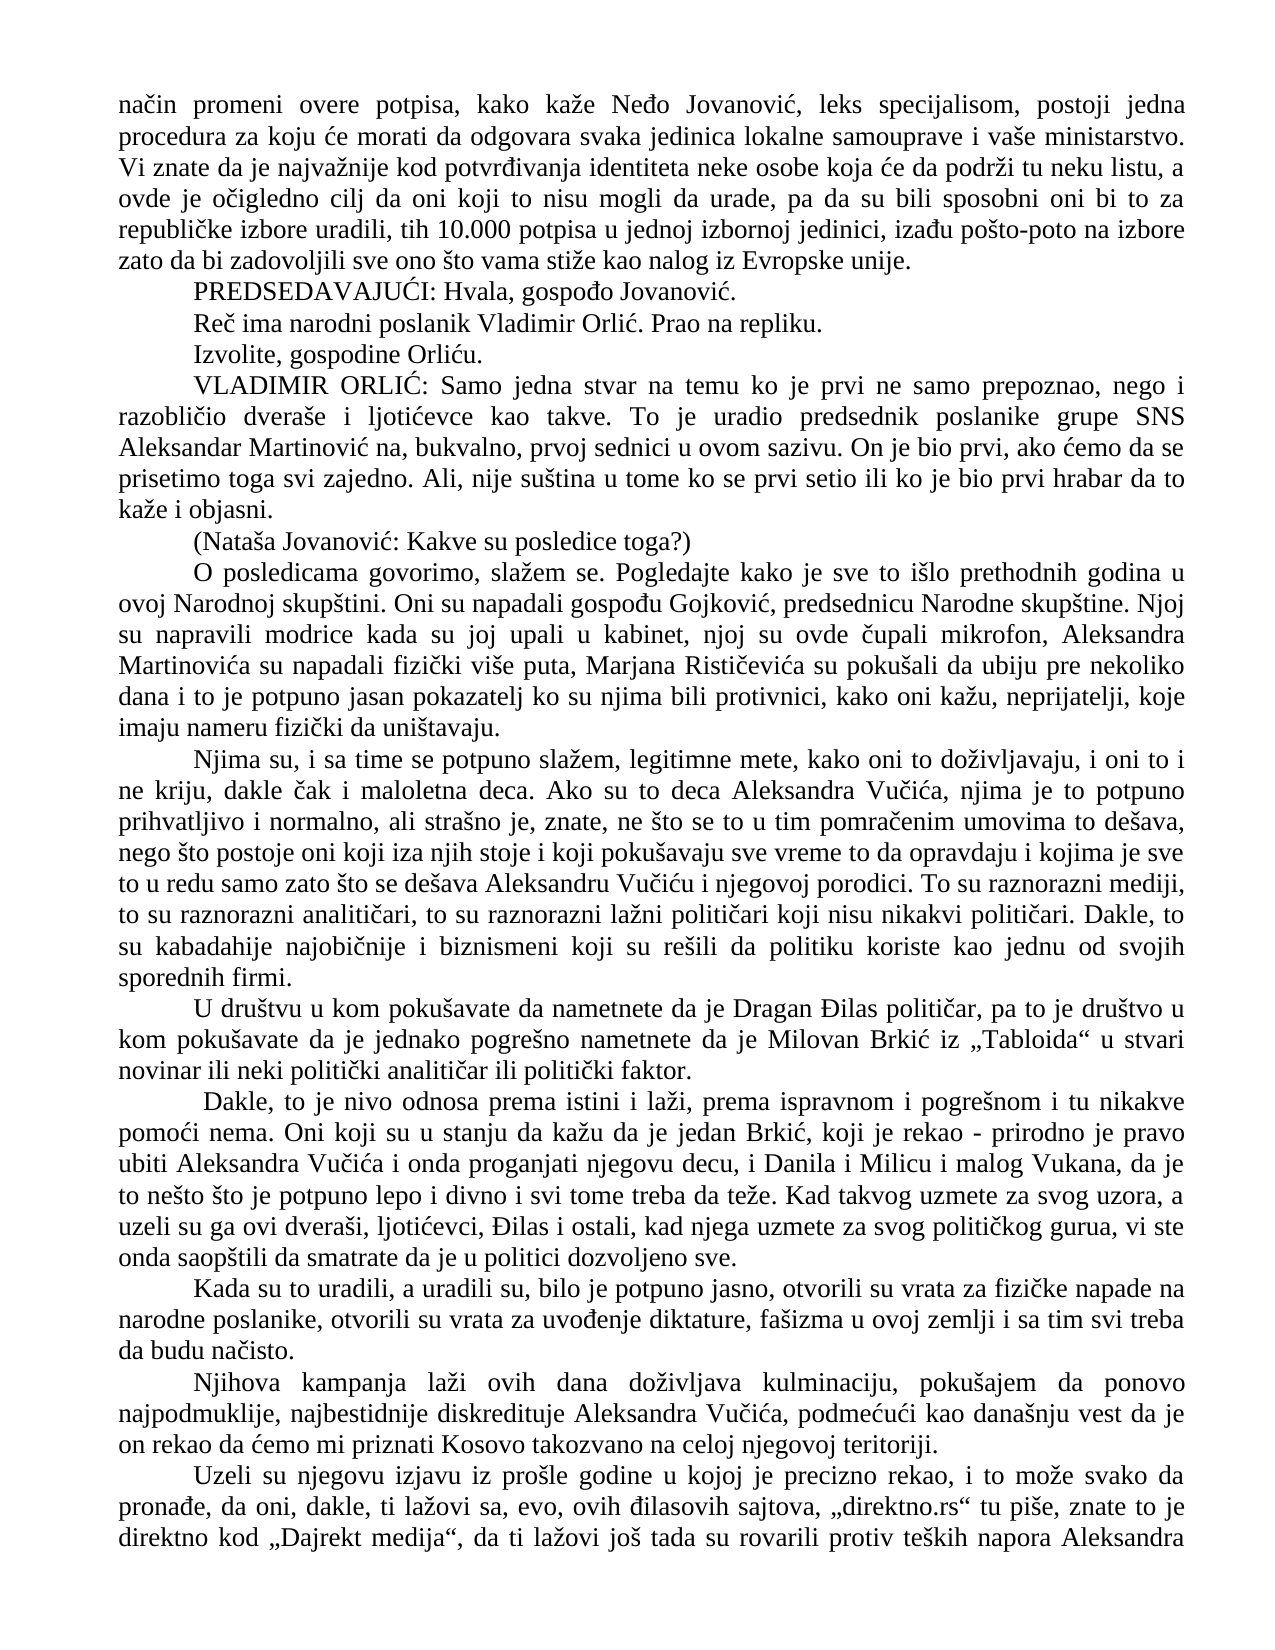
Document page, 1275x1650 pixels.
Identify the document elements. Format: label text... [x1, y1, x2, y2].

text Kada su to uradili, a uradili su, bilo je potpuno jasno, otvorili su vrata za fizičke napade na narodne poslanike, otvorili su vrata za uvođenje diktature, fašizma u ovoj zemlji i sa tim svi treba da budu načisto. [118, 1272, 1186, 1366]
text O posledicama govorimo, slažem se. Pogledajte kako je sve to išlo prethodnih godina u ovoj Narodnoj skupštini. Oni su napadali gospođu Gojković, predsednicu Narodne skupštine. Njoj su napravili modrice kada su joj upali u kabinet, njoj su ovde čupali mikrofon, Aleksandra Martinovića su napadali fizički više puta, Marjana Rističevića su pokušali da ubiju pre nekoliko dana i to je potpuno jasan pokazatelj ko su njima bili protivnici, kako oni kažu, neprijatelji, koje imaju nameru fizički da uništavaju. [118, 556, 1186, 743]
text PREDSEDAVAJUĆI: Hvala, gospođo Jovanović. [118, 276, 1186, 307]
text Njima su, i sa time se potpuno slažem, legitimne mete, kako oni to doživljavaju, i oni to i ne kriju, dakle čak i maloletna deca. Ako su to deca Aleksandra Vučića, njima je to potpuno prihvatljivo i normalno, ali strašno je, znate, ne što se to u tim pomračenim umovima to dešava, nego što postoje oni koji iza njih stoje i koji pokušavaju sve vreme to da opravdaju i kojima je sve to u redu samo zato što se dešava Aleksandru Vučiću i njegovoj porodici. To su raznorazni mediji, to su raznorazni analitičari, to su raznorazni lažni političari koji nisu nikakvi političari. Dakle, to su kabadahije najobičnije i biznismeni koji su rešili da politiku koriste kao jednu od svojih sporednih firmi. [118, 743, 1186, 992]
text Reč ima narodni poslanik Vladimir Orlić. Prao na repliku. [118, 307, 1186, 338]
text VLADIMIR ORLIĆ: Samo jedna stvar na temu ko je prvi ne samo prepoznao, nego i razobličio dveraše i ljotićevce kao takve. To je uradio predsednik poslanike grupe SNS Aleksandar Martinović na, bukvalno, prvoj sednici u ovom sazivu. On je bio prvi, ako ćemo da se prisetimo toga svi zajedno. Ali, nije suština u tome ko se prvi setio ili ko je bio prvi hrabar da to kaže i objasni. [118, 369, 1186, 525]
text Dakle, to je nivo odnosa prema istini i laži, prema ispravnom i pogrešnom i tu nikakve pomoći nema. Oni koji su u stanju da kažu da je jedan Brkić, koji je rekao - prirodno je pravo ubiti Aleksandra Vučića i onda proganjati njegovu decu, i Danila i Milicu i malog Vukana, da je to nešto što je potpuno lepo i divno i svi tome treba da teže. Kad takvog uzmete za svog uzora, a uzeli su ga ovi dveraši, ljotićevci, Đilas i ostali, kad njega uzmete za svog političkog gurua, vi ste onda saopštili da smatrate da je u politici dozvoljeno sve. [118, 1085, 1186, 1272]
text U društvu u kom pokušavate da nametnete da je Dragan Đilas političar, pa to je društvo u kom pokušavate da je jednako pogrešno nametnete da je Milovan Brkić iz „Tabloida“ u stvari novinar ili neki politički analitičar ili politički faktor. [118, 992, 1186, 1085]
text (Nataša Jovanović: Kakve su posledice toga?) [118, 525, 1186, 556]
text Njihova kampanja laži ovih dana doživljava kulminaciju, pokušajem da ponovo najpodmuklije, najbestidnije diskredituje Aleksandra Vučića, podmećući kao današnju vest da je on rekao da ćemo mi priznati Kosovo takozvano na celoj njegovoj teritoriji. [118, 1366, 1186, 1459]
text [118, 1459, 1186, 1552]
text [118, 89, 1186, 276]
text Izvolite, gospodine Orliću. [118, 338, 1186, 369]
